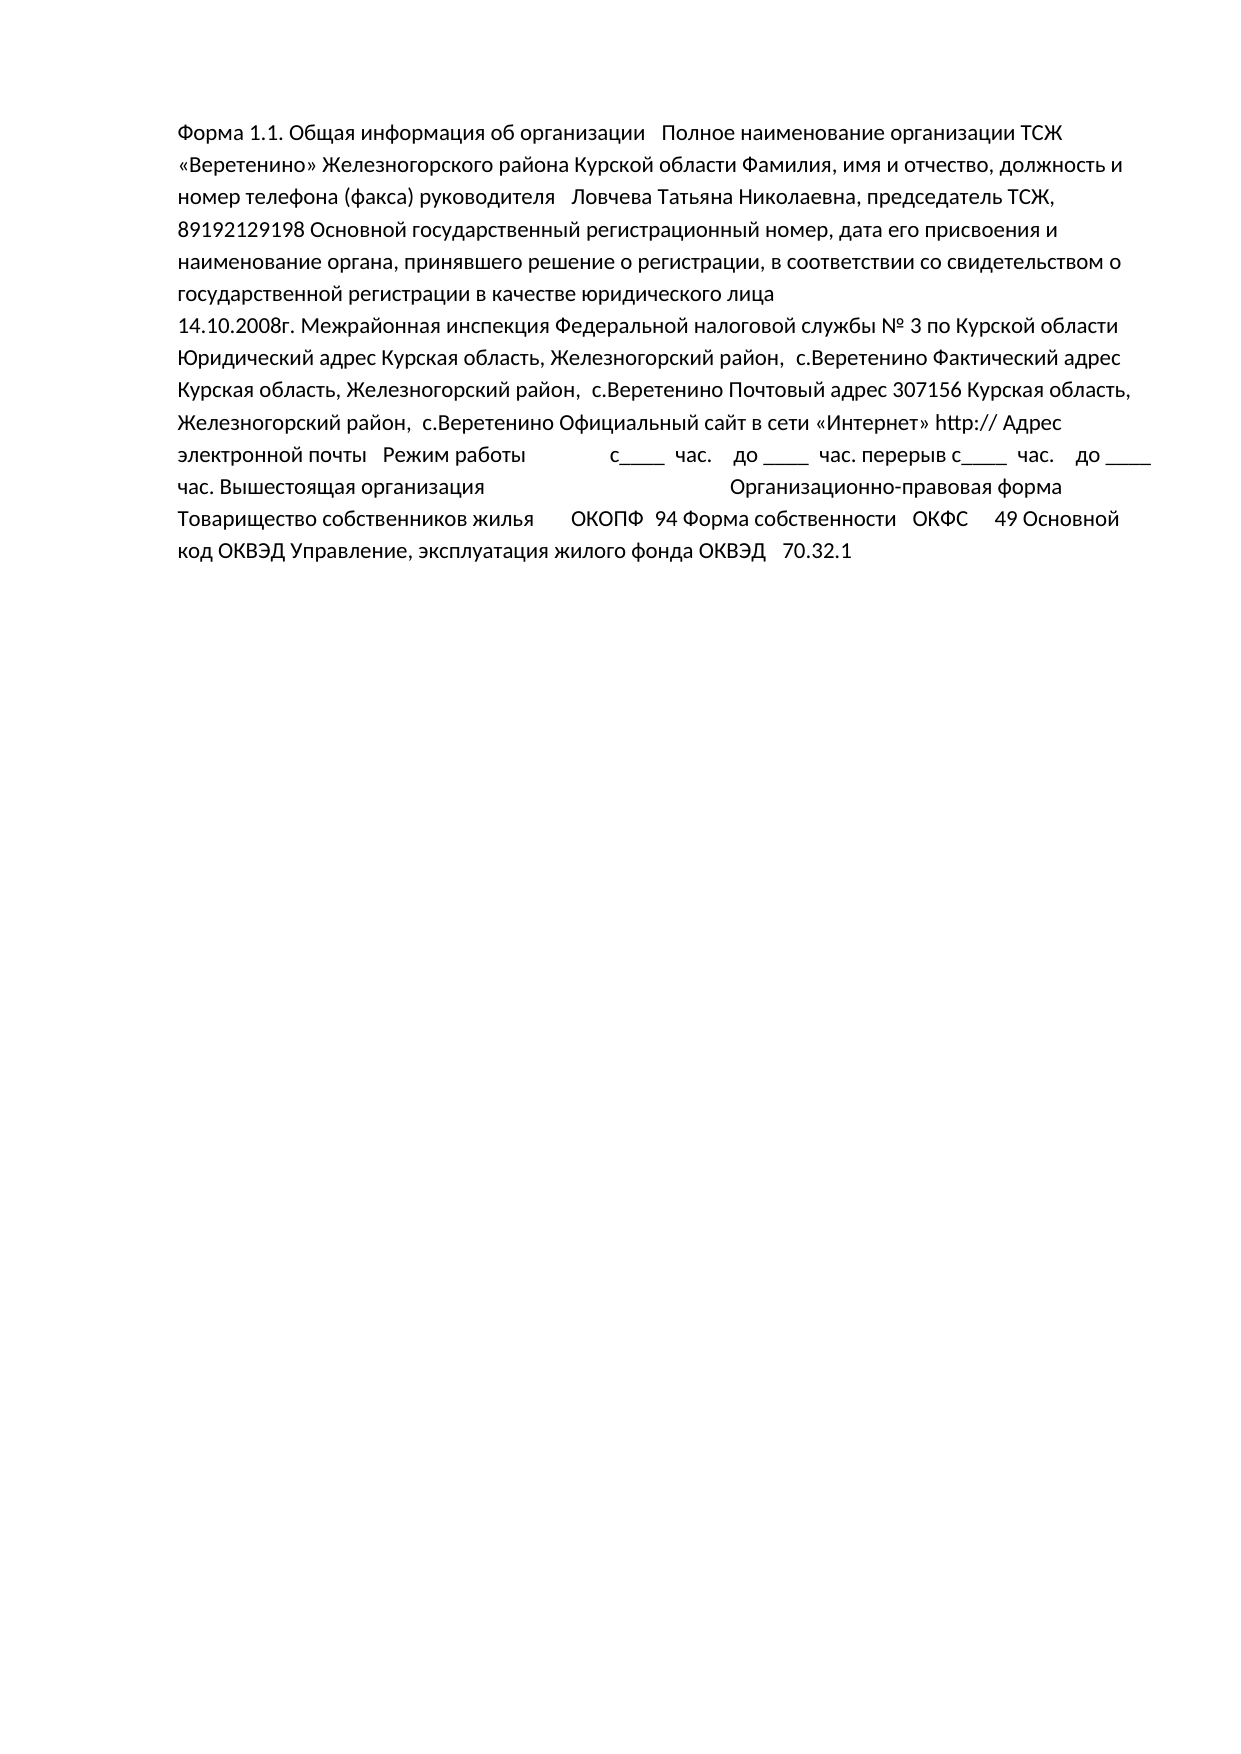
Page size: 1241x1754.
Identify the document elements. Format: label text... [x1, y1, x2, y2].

text Форма 1.1. Общая информация об организации Полное наименование организации ТСЖ «Веретенино» Железногорского района Курской области Фамилия, имя и отчество, должность и номер телефона (факса) руководителя Ловчева Татьяна Николаевна, председатель ТСЖ, 89192129198 Основной государственный регистрационный номер, дата его присвоения и наименование органа, принявшего решение о регистрации, в соответствии со свидетельством о государственной регистрации в качестве юридического лица 14.10.2008г. Межрайонная инспекция Федеральной налоговой службы № 3 по Курской области Юридический адрес Курская область, Железногорский район, с.Веретенино Фактический адрес Курская область, Железногорский район, с.Веретенино Почтовый адрес 307156 Курская область, Железногорский район, с.Веретенино Официальный сайт в сети «Интернет» http:// Адрес электронной почты Режим работы с____ час. до ____ час. перерыв с____ час. до ____ час. Вышестоящая организация Организационно-правовая форма Товарищество собственников жилья ОКОПФ 94 Форма собственности ОКФС 49 Основной код ОКВЭД Управление, эксплуатация жилого фонда ОКВЭД 70.32.1 [177, 118, 1152, 564]
